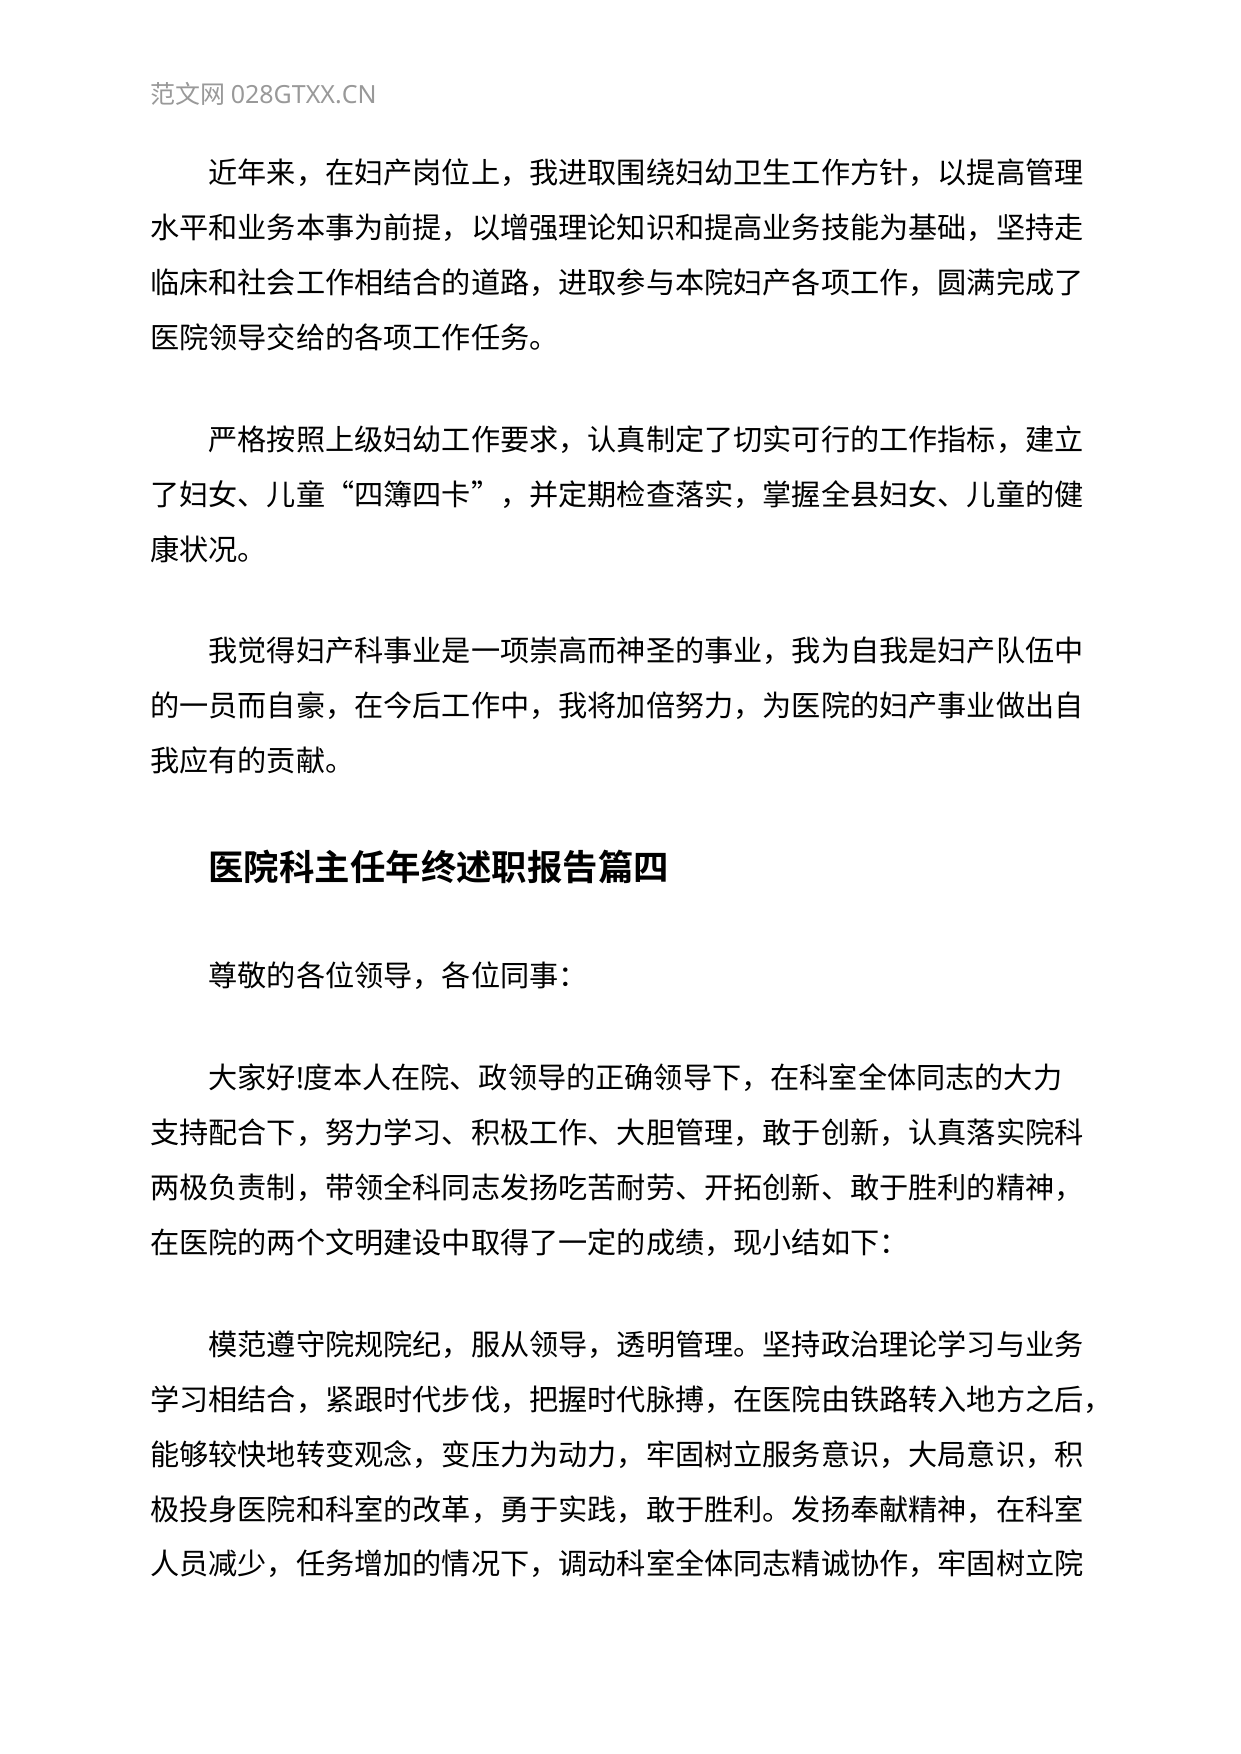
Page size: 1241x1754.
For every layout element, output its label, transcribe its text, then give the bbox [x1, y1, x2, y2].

text 我觉得妇产科事业是一项崇高而神圣的事业，我为自我是妇产队伍中的一员而自豪，在今后工作中，我将加倍努力，为医院的妇产事业做出自我应有的贡献。 [150, 628, 1090, 780]
text 大家好!度本人在院、政领导的正确领导下，在科室全体同志的大力支持配合下，努力学习、积极工作、大胆管理，敢于创新，认真落实院科两极负责制，带领全科同志发扬吃苦耐劳、开拓创新、敢于胜利的精神，在医院的两个文明建设中取得了一定的成绩，现小结如下： [150, 1055, 1090, 1262]
text 医院科主任年终述职报告篇四 [150, 839, 1090, 891]
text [150, 1321, 1090, 1583]
text 近年来，在妇产岗位上，我进取围绕妇幼卫生工作方针，以提高管理水平和业务本事为前提，以增强理论知识和提高业务技能为基础，坚持走临床和社会工作相结合的道路，进取参与本院妇产各项工作，圆满完成了医院领导交给的各项工作任务。 [150, 150, 1090, 357]
text 严格按照上级妇幼工作要求，认真制定了切实可行的工作指标，建立了妇女、儿童“四簿四卡”，并定期检查落实，掌握全县妇女、儿童的健康状况。 [150, 416, 1090, 568]
text 尊敬的各位领导，各位同事： [150, 953, 1090, 995]
